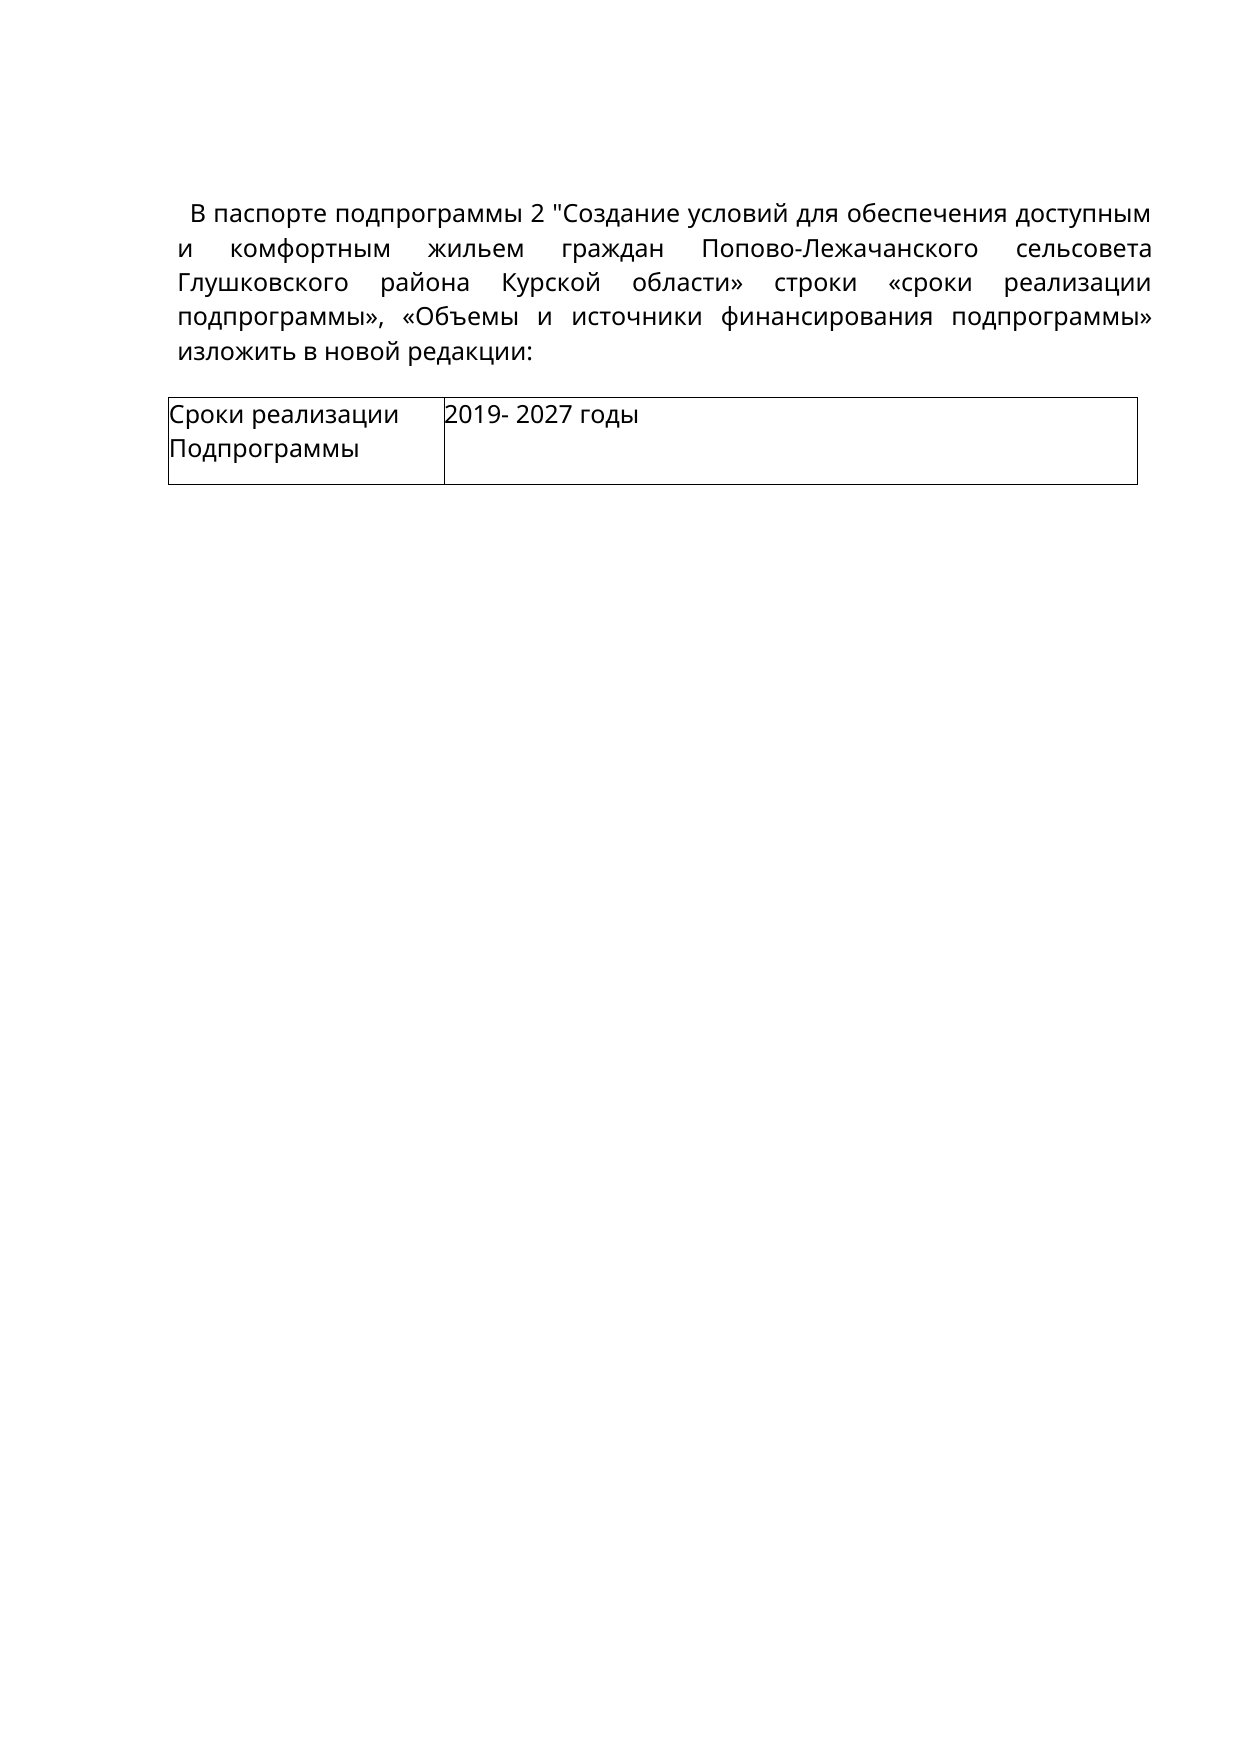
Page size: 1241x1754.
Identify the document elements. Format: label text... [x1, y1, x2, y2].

list В паспорте подпрограммы 2 "Создание условий для обеспечения доступным и комфортным жильем граждан Попово-Лежачанского сельсовета Глушковского района Курской области» строки «сроки реализации подпрограммы», «Объемы и источники финансирования подпрограммы» изложить в новой редакции: [177, 196, 1152, 367]
